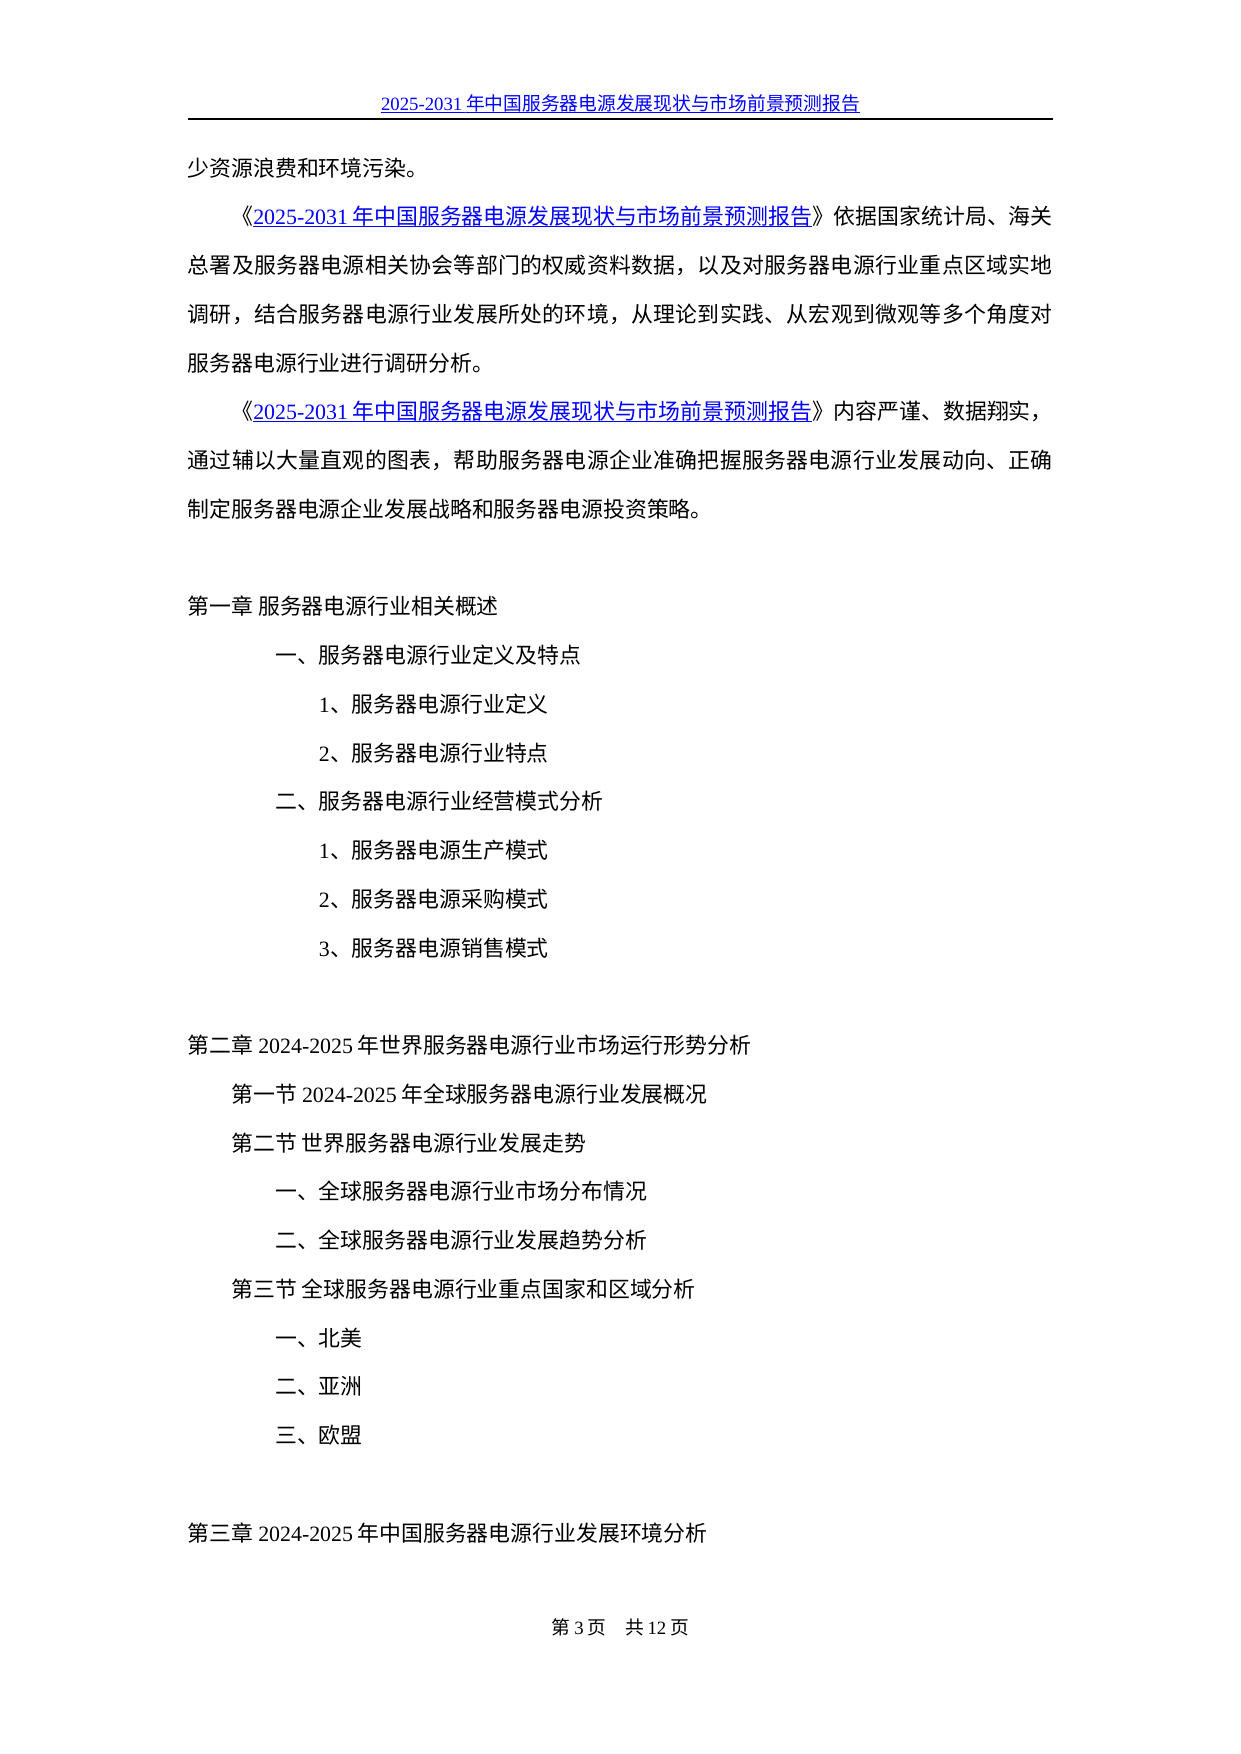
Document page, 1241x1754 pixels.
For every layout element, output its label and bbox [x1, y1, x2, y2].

text [187, 150, 1053, 1548]
